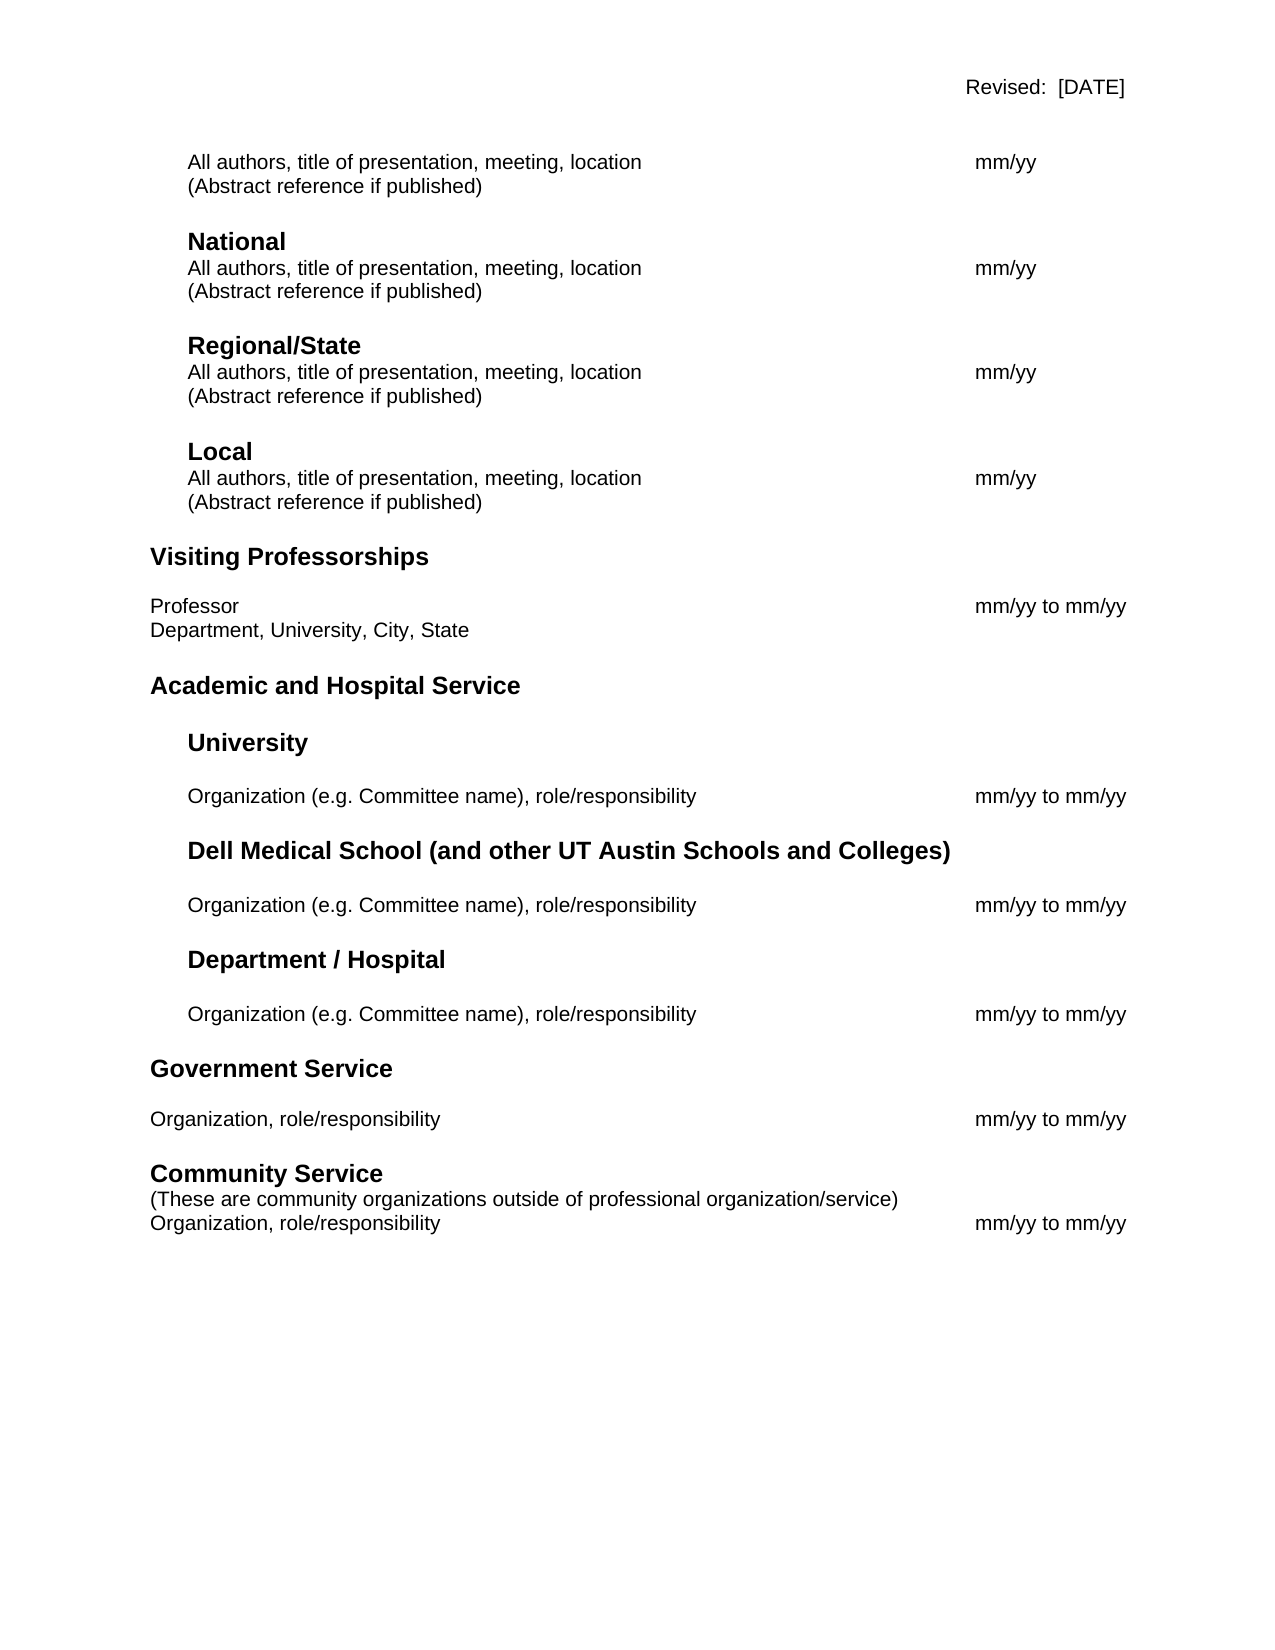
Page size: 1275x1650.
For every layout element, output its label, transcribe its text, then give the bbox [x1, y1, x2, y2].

text Academic and Hospital Service [150, 671, 1140, 699]
text Professor mm/yy to mm/yy [150, 594, 1140, 618]
text Organization (e.g. Committee name), role/responsibility mm/yy to mm/yy [150, 893, 1140, 917]
text Local [187, 437, 1140, 466]
text Dell Medical School (and other UT Austin Schools and Colleges) [150, 836, 1140, 865]
text All authors, title of presentation, meeting, location mm/yy [187, 466, 1140, 489]
text (Abstract reference if published) [187, 279, 1140, 303]
text Department / Hospital [150, 945, 1140, 974]
text Organization (e.g. Committee name), role/responsibility mm/yy to mm/yy [150, 784, 1140, 808]
text University [150, 728, 1140, 756]
text Organization, role/responsibility mm/yy to mm/yy [150, 1107, 1140, 1131]
text (These are community organizations outside of professional organization/service) [150, 1187, 1140, 1211]
text (Abstract reference if published) [187, 174, 1140, 198]
text (Abstract reference if published) [187, 384, 1140, 408]
text National [187, 227, 1140, 255]
text All authors, title of presentation, meeting, location mm/yy [150, 150, 1140, 174]
text Organization (e.g. Committee name), role/responsibility mm/yy to mm/yy [150, 1002, 1140, 1026]
text Visiting Professorships [150, 541, 1140, 570]
text Department, University, City, State [150, 618, 1140, 642]
text Regional/State [187, 331, 1140, 360]
text Government Service [150, 1054, 1140, 1083]
text (Abstract reference if published) [187, 489, 1140, 513]
text All authors, title of presentation, meeting, location mm/yy [187, 255, 1140, 279]
text Organization, role/responsibility mm/yy to mm/yy [150, 1211, 1140, 1235]
text Community Service [150, 1158, 1140, 1187]
text All authors, title of presentation, meeting, location mm/yy [187, 360, 1140, 384]
